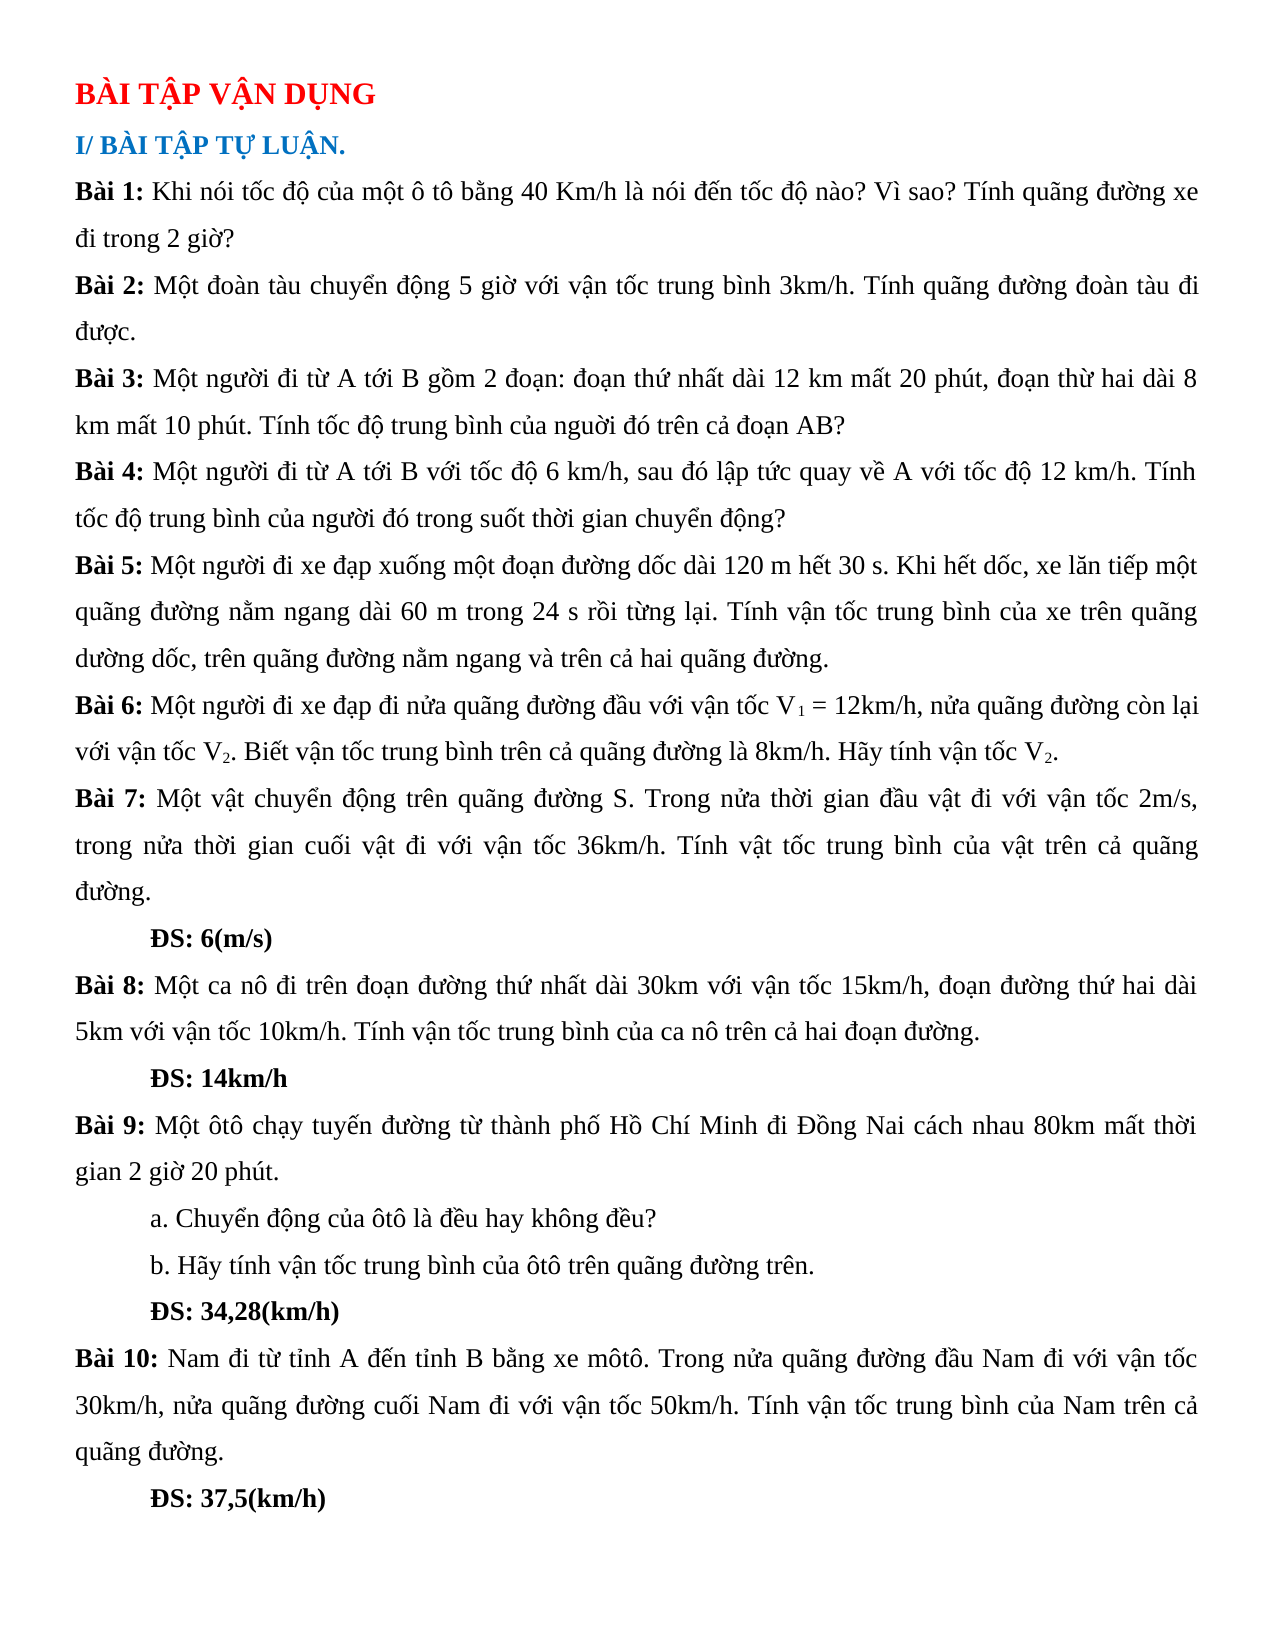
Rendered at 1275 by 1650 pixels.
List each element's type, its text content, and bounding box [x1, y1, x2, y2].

text Bài 6: Một người đi xe đạp đi nửa quãng đường đầu với vận tốc V1 = 12km/h, nửa quãng đường còn lại với vận tốc V2. Biết vận tốc trung bình trên cả quãng đường là 8km/h. Hãy tính vận tốc V2. [75, 689, 1200, 767]
text ĐS: 6(m/s) [75, 922, 1200, 953]
text BÀI TẬP VẬN DỤNG [75, 75, 1200, 111]
text Bài 3: Một người đi từ A tới B gồm 2 đoạn: đoạn thứ nhất dài 12 km mất 20 phút, đoạn thừ hai dài 8 km mất 10 phút. Tính tốc độ trung bình của nguời đó trên cả đoạn AB? [75, 362, 1200, 440]
text Bài 1: Khi nói tốc độ của một ô tô bằng 40 Km/h là nói đến tốc độ nào? Vì sao? Tính quãng đường xe đi trong 2 giờ? [75, 176, 1200, 253]
text Bài 4: Một người đi từ A tới B với tốc độ 6 km/h, sau đó lập tức quay về A với tốc độ 12 km/h. Tính tốc độ trung bình của người đó trong suốt thời gian chuyển động? [75, 456, 1200, 533]
text ĐS: 37,5(km/h) [75, 1482, 1200, 1513]
text Bài 2: Một đoàn tàu chuyển động 5 giờ với vận tốc trung bình 3km/h. Tính quãng đường đoàn tàu đi được. [75, 269, 1200, 347]
text Bài 5: Một người đi xe đạp xuống một đoạn đường dốc dài 120 m hết 30 s. Khi hết dốc, xe lăn tiếp một quãng đường nằm ngang dài 60 m trong 24 s rồi từng lại. Tính vận tốc trung bình của xe trên quãng dường dốc, trên quãng đường nằm ngang và trên cả hai quãng đường. [75, 549, 1200, 673]
text Bài 7: Một vật chuyển động trên quãng đường S. Trong nửa thời gian đầu vật đi với vận tốc 2m/s, trong nửa thời gian cuối vật đi với vận tốc 36km/h. Tính vật tốc trung bình của vật trên cả quãng đường. [75, 782, 1200, 907]
text b. Hãy tính vận tốc trung bình của ôtô trên quãng đường trên. [75, 1249, 1200, 1280]
text ĐS: 14km/h [75, 1062, 1200, 1093]
text Bài 10: Nam đi từ tỉnh A đến tỉnh B bằng xe môtô. Trong nửa quãng đường đầu Nam đi với vận tốc 30km/h, nửa quãng đường cuối Nam đi với vận tốc 50km/h. Tính vận tốc trung bình của Nam trên cả quãng đường. [75, 1342, 1200, 1467]
text ĐS: 34,28(km/h) [75, 1296, 1200, 1327]
text Bài 9: Một ôtô chạy tuyến đường từ thành phố Hồ Chí Minh đi Đồng Nai cách nhau 80km mất thời gian 2 giờ 20 phút. [75, 1109, 1200, 1187]
text I/ BÀI TẬP TỰ LUẬN. [75, 129, 1200, 160]
text Bài 8: Một ca nô đi trên đoạn đường thứ nhất dài 30km với vận tốc 15km/h, đoạn đường thứ hai dài 5km với vận tốc 10km/h. Tính vận tốc trung bình của ca nô trên cả hai đoạn đường. [75, 969, 1200, 1047]
text a. Chuyển động của ôtô là đều hay không đều? [75, 1202, 1200, 1233]
